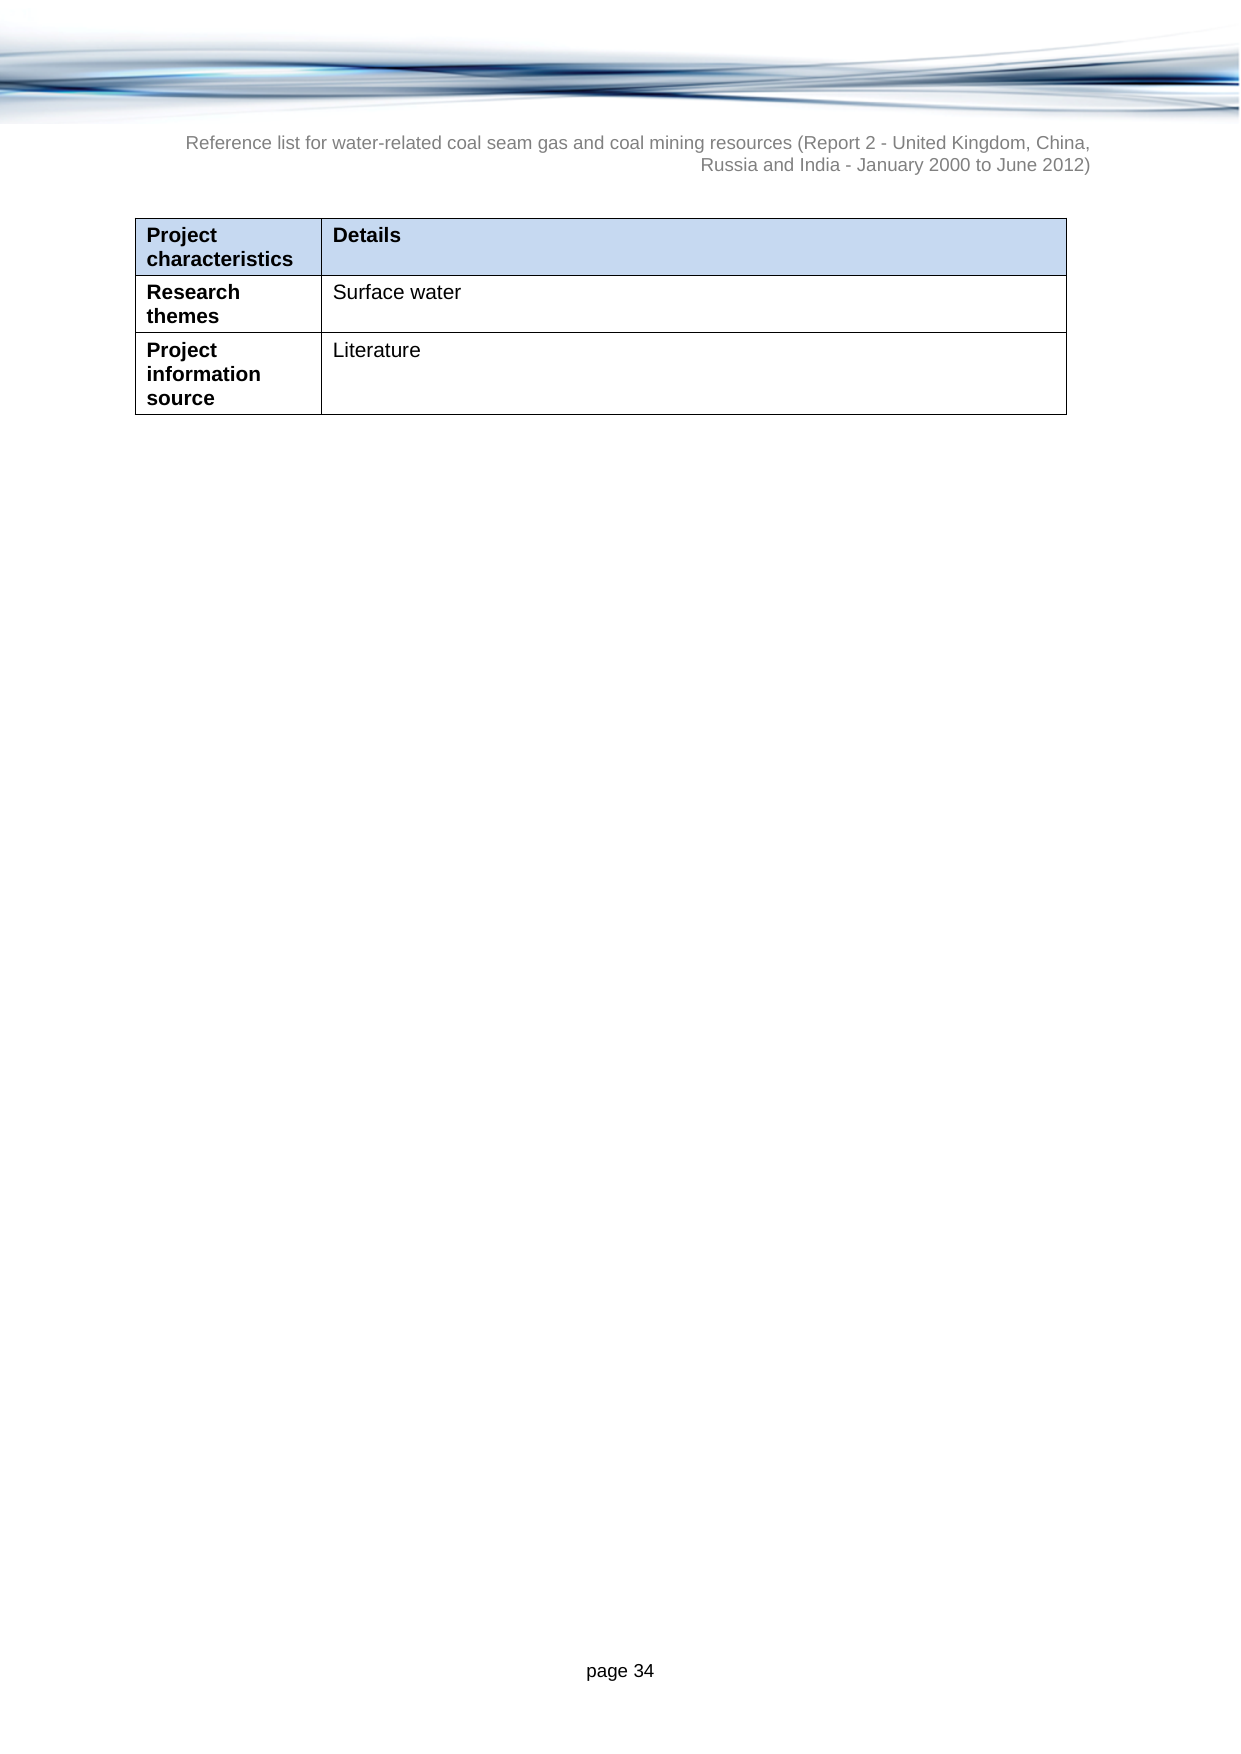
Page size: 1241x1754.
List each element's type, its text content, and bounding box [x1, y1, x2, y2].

table_cell Research themes [136, 276, 321, 332]
table_cell Project information source [136, 333, 321, 413]
table_cell Surface water [322, 276, 1066, 332]
table_header Details [322, 219, 1066, 275]
table_header Project characteristics [136, 219, 321, 275]
table_cell Literature [322, 333, 1066, 413]
picture [0, 8, 1241, 124]
